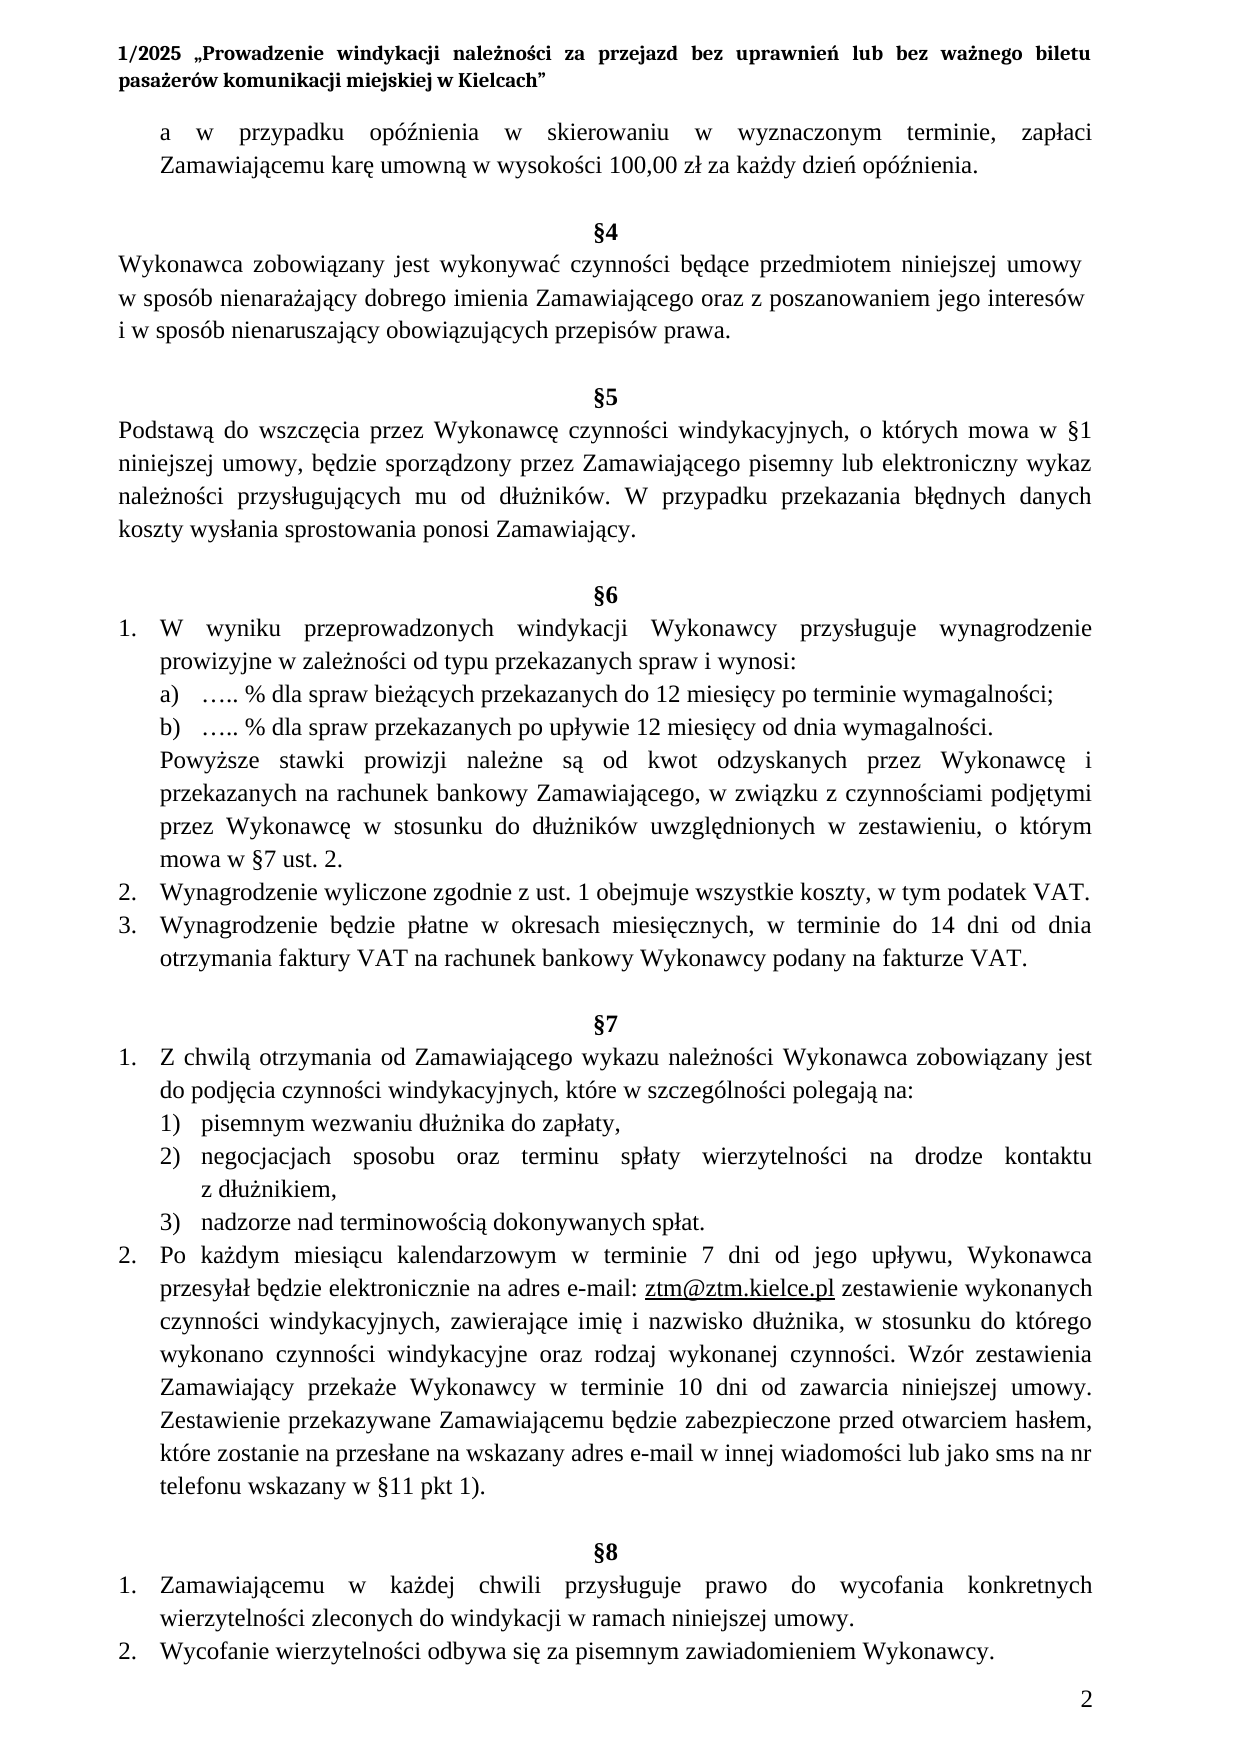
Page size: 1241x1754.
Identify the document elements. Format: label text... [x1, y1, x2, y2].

text §6 [118, 580, 1093, 608]
text Powyższe stawki prowizji należne są od kwot odzyskanych przez Wykonawcę i przekazanych na rachunek bankowy Zamawiającego, w związku z czynnościami podjętymi przez Wykonawcę w stosunku do dłużników uwzględnionych w zestawieniu, o którym mowa w §7 ust. 2. [159, 745, 1093, 873]
list Wynagrodzenie będzie płatne w okresach miesięcznych, w terminie do 14 dni od dnia otrzymania faktury VAT na rachunek bankowy Wykonawcy podany na fakturze VAT. [118, 910, 1093, 972]
text 1. Zamawiającemu w każdej chwili przysługuje prawo do wycofania konkretnych wierzytelności zleconych do windykacji w ramach niniejszej umowy. [118, 1570, 1093, 1632]
text Podstawą do wszczęcia przez Wykonawcę czynności windykacyjnych, o których mowa w §1 niniejszej umowy, będzie sporządzony przez Zamawiającego pisemny lub elektroniczny wykaz należności przysługujących mu od dłużników. W przypadku przekazania błędnych danych koszty wysłania sprostowania ponosi Zamawiający. [118, 415, 1093, 542]
text §7 [118, 1009, 1093, 1038]
text §8 [118, 1537, 1093, 1566]
text 2. Wycofanie wierzytelności odbywa się za pisemnym zawiadomieniem Wykonawcy. [118, 1636, 1093, 1665]
list nadzorze nad terminowością dokonywanych spłat. [159, 1207, 1093, 1236]
list ….. % dla spraw przekazanych po upływie 12 miesięcy od dnia wymagalności. [159, 712, 1093, 741]
list W wyniku przeprowadzonych windykacji Wykonawcy przysługuje wynagrodzenie prowizyjne w zależności od typu przekazanych spraw i wynosi: [118, 613, 1093, 674]
list Po każdym miesiącu kalendarzowym w terminie 7 dni od jego upływu, Wykonawca przesyłał będzie elektronicznie na adres e-mail: ztm@ztm.kielce.pl zestawienie wykonanych czynności windykacyjnych, zawierające imię i nazwisko dłużnika, w stosunku do którego wykonano czynności windykacyjne oraz rodzaj wykonanej czynności. Wzór zestawienia Zamawiający przekaże Wykonawcy w terminie 10 dni od zawarcia niniejszej umowy. Zestawienie przekazywane Zamawiającemu będzie zabezpieczone przed otwarciem hasłem, które zostanie na przesłane na wskazany adres e-mail w innej wiadomości lub jako sms na nr telefonu wskazany w §11 pkt 1). [118, 1240, 1093, 1500]
text Wykonawca zobowiązany jest wykonywać czynności będące przedmiotem niniejszej umowy w sposób nienarażający dobrego imienia Zamawiającego oraz z poszanowaniem jego interesów i w sposób nienaruszający obowiązujących przepisów prawa. [118, 249, 1093, 344]
list ….. % dla spraw bieżących przekazanych do 12 miesięcy po terminie wymagalności; [159, 679, 1093, 708]
text §5 [118, 382, 1093, 410]
text §4 [118, 217, 1093, 245]
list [118, 117, 1093, 179]
list Z chwilą otrzymania od Zamawiającego wykazu należności Wykonawca zobowiązany jest do podjęcia czynności windykacyjnych, które w szczególności polegają na: [118, 1042, 1093, 1104]
list negocjacjach sposobu oraz terminu spłaty wierzytelności na drodze kontaktu z dłużnikiem, [159, 1141, 1093, 1203]
list pisemnym wezwaniu dłużnika do zapłaty, [159, 1108, 1093, 1137]
list Wynagrodzenie wyliczone zgodnie z ust. 1 obejmuje wszystkie koszty, w tym podatek VAT. [118, 877, 1093, 906]
